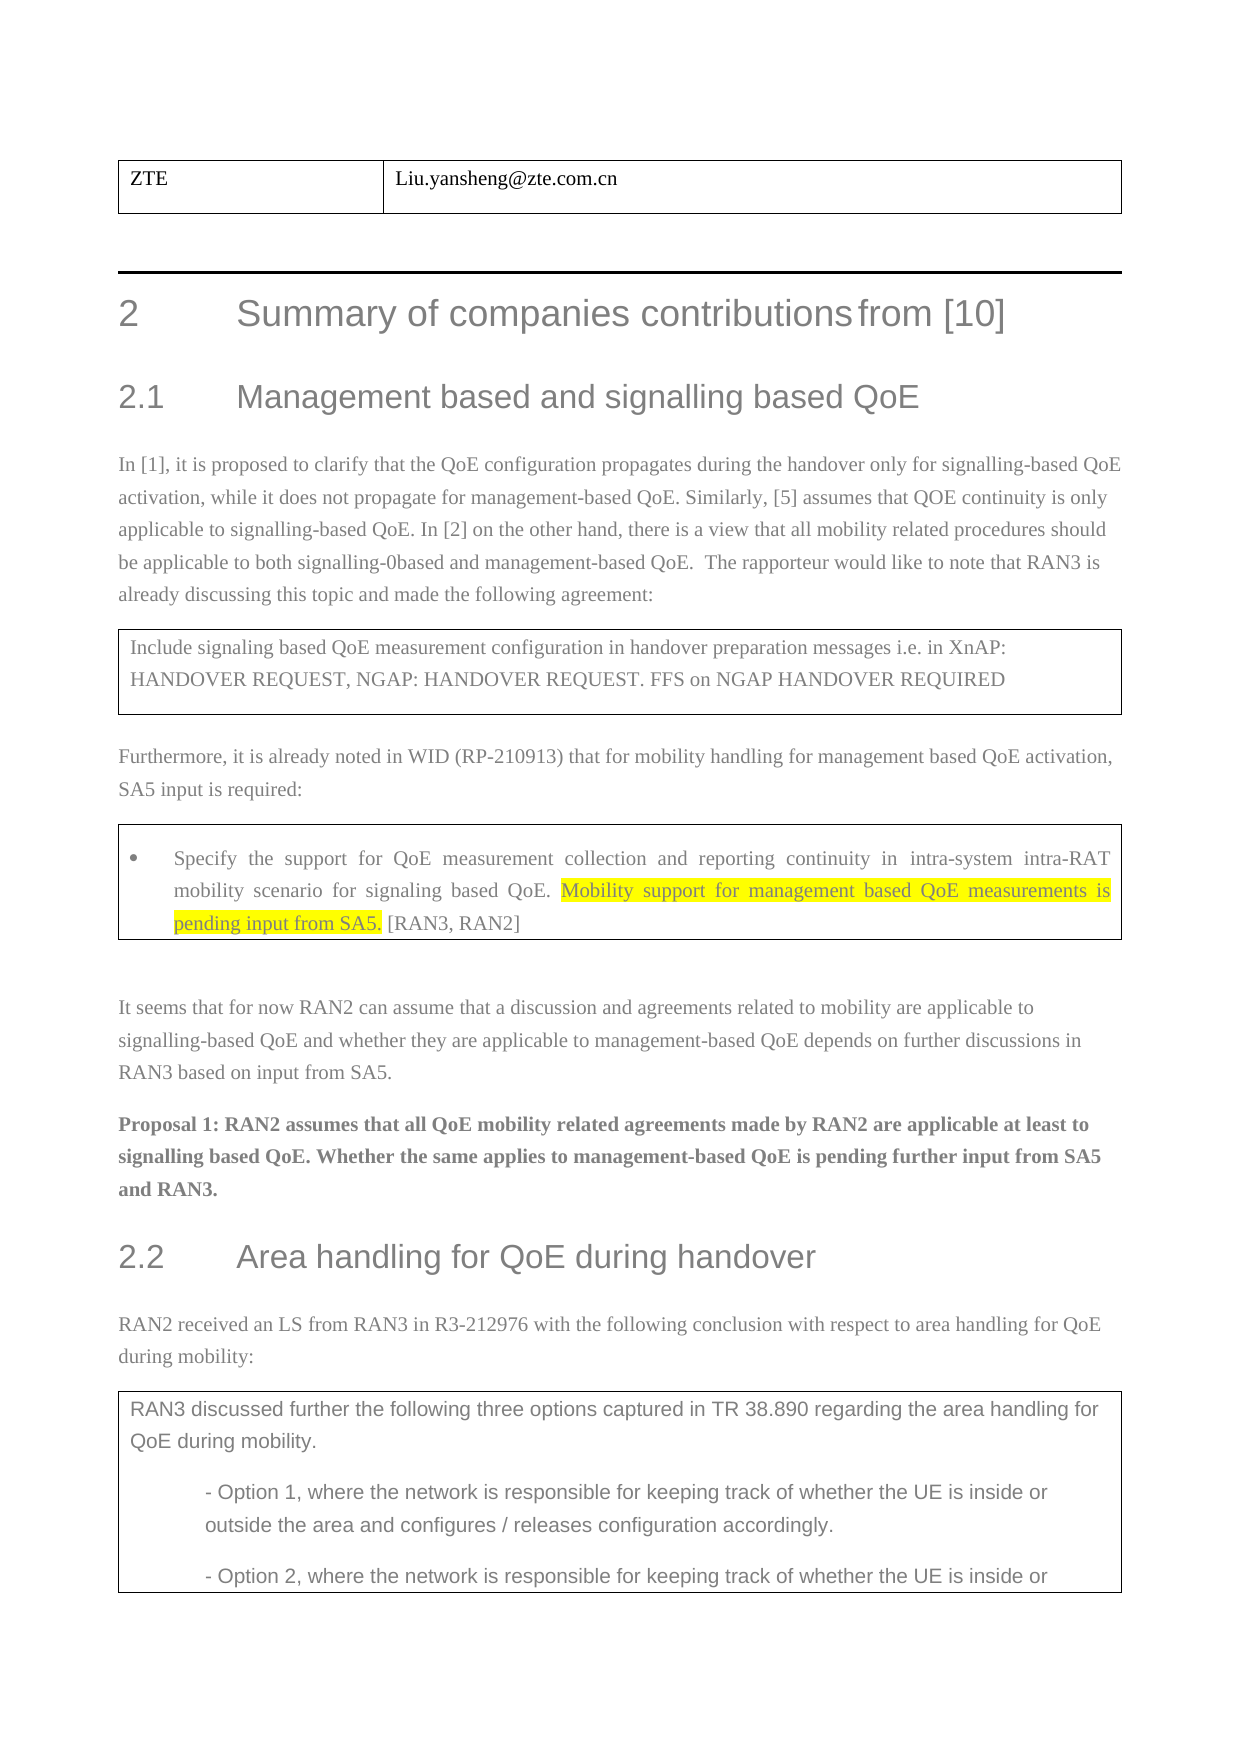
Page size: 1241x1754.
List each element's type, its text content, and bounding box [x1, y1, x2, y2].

text Furthermore, it is already noted in WID (RP-210913) that for mobility handling for management based QoE activation, SA5 input is required: [118, 740, 1122, 805]
table_header Include signaling based QoE measurement configuration in handover preparation messages i.e. in XnAP: HANDOVER REQUEST, NGAP: HANDOVER REQUEST. FFS on NGAP HANDOVER REQUIRED [119, 630, 1121, 714]
table_cell ZTE [119, 161, 383, 213]
subtitle 2.2 Area handling for QoE during handover [118, 1223, 1122, 1288]
table_cell Liu.yansheng@zte.com.cn [384, 161, 1121, 213]
text It seems that for now RAN2 can assume that a discussion and agreements related to mobility are applicable to signalling-based QoE and whether they are applicable to management-based QoE depends on further discussions in RAN3 based on input from SA5. [118, 991, 1122, 1088]
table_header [119, 1392, 1121, 1592]
table_header Specify the support for QoE measurement collection and reporting continuity in intra-system intra-RAT mobility scenario for signaling based QoE. Mobility support for management based QoE measurements is pending input from SA5. [RAN3, RAN2] [119, 825, 1121, 939]
text RAN2 received an LS from RAN3 in R3-212976 with the following conclusion with respect to area handling for QoE during mobility: [118, 1307, 1122, 1372]
text Proposal 1: RAN2 assumes that all QoE mobility related agreements made by RAN2 are applicable at least to signalling based QoE. Whether the same applies to management-based QoE is pending further input from SA5 and RAN3. [118, 1107, 1122, 1205]
subtitle 2 Summary of companies contributions from [10] [118, 274, 1122, 346]
subtitle 2.1 Management based and signalling based QoE [118, 364, 1122, 429]
text In [1], it is proposed to clarify that the QoE configuration propagates during the handover only for signalling-based QoE activation, while it does not propagate for management-based QoE. Similarly, [5] assumes that QOE continuity is only applicable to signalling-based QoE. In [2] on the other hand, there is a view that all mobility related procedures should be applicable to both signalling-0based and management-based QoE. The rapporteur would like to note that RAN3 is already discussing this topic and made the following agreement: [118, 448, 1122, 611]
